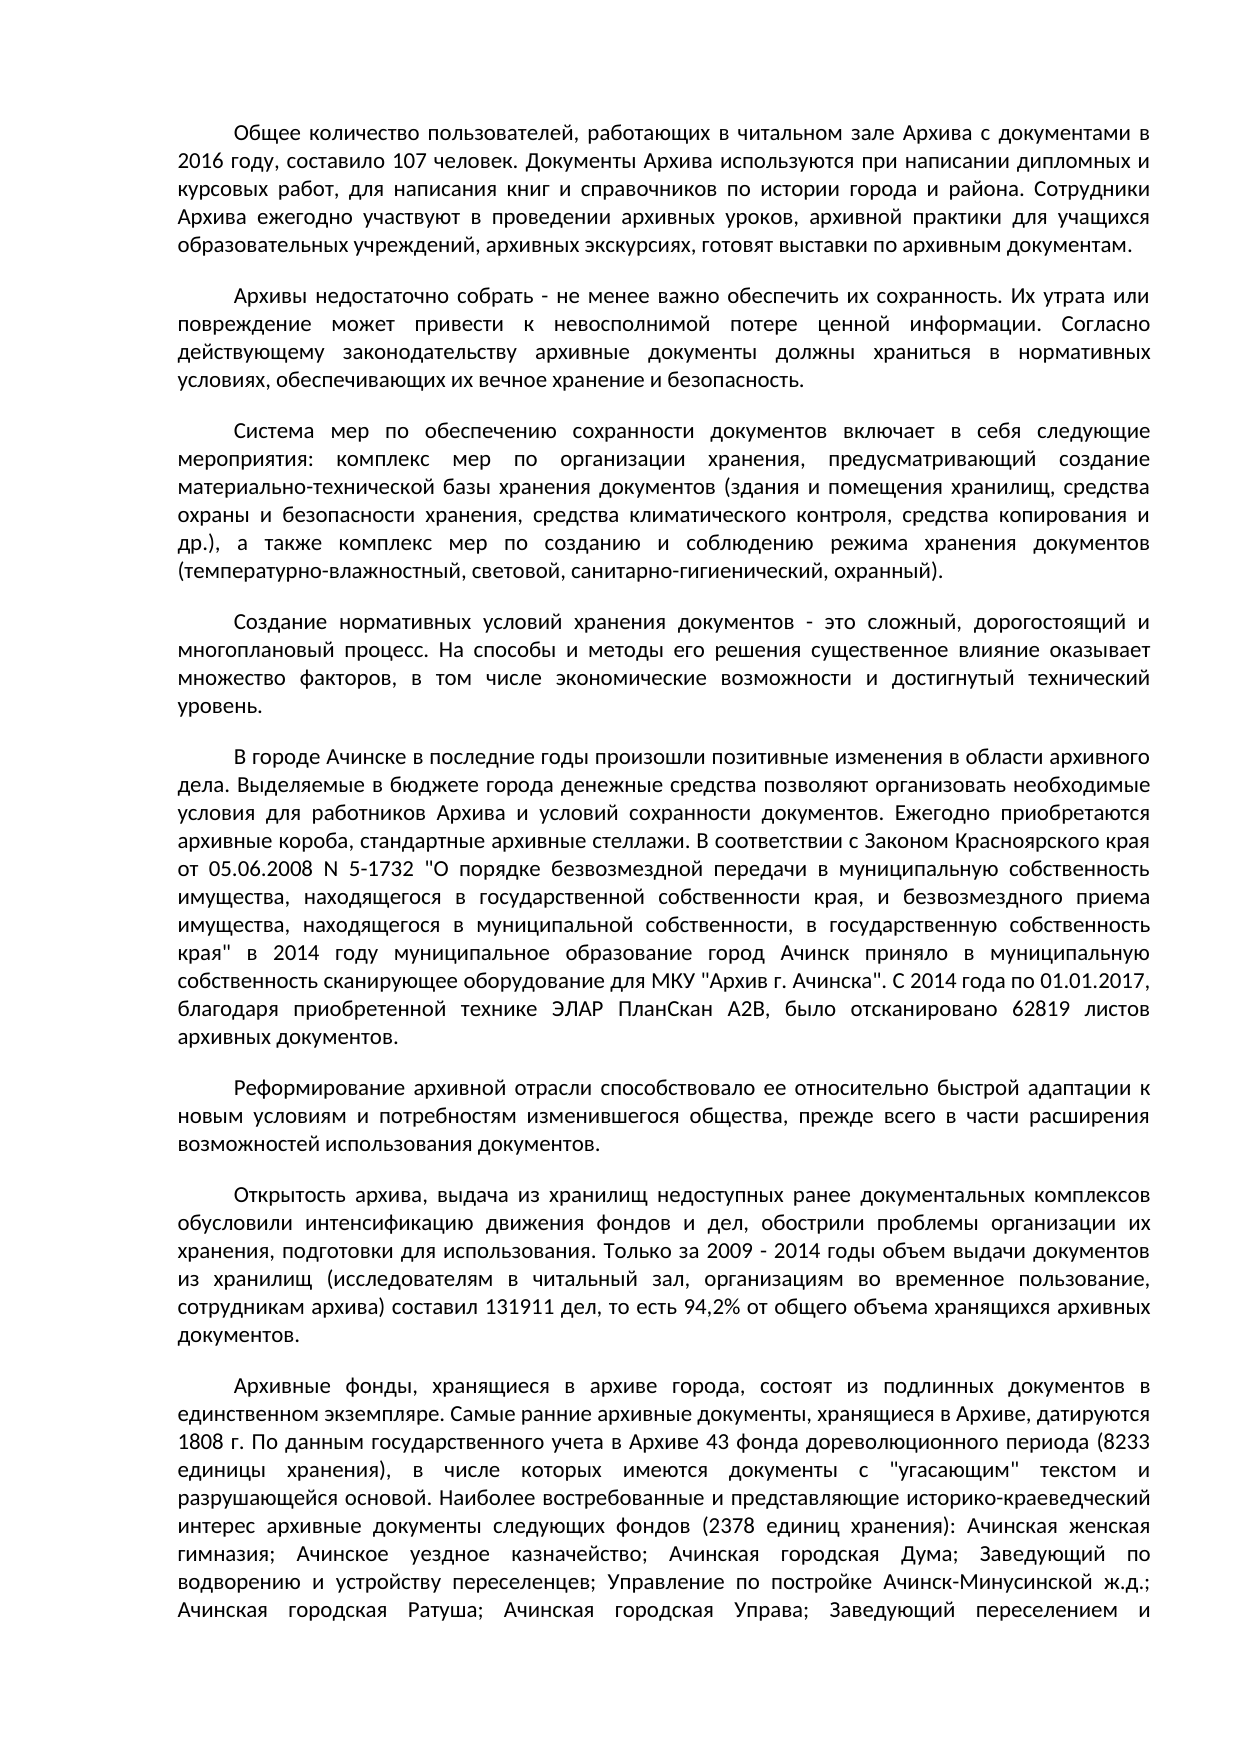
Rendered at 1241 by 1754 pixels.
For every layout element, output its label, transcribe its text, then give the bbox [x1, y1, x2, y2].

text Открытость архива, выдача из хранилищ недоступных ранее документальных комплексов обусловили интенсификацию движения фондов и дел, обострили проблемы организации их хранения, подготовки для использования. Только за 2009 - 2014 годы объем выдачи документов из хранилищ (исследователям в читальный зал, организациям во временное пользование, сотрудникам архива) составил 131911 дел, то есть 94,2% от общего объема хранящихся архивных документов. [177, 1180, 1152, 1348]
text Общее количество пользователей, работающих в читальном зале Архива с документами в 2016 году, составило 107 человек. Документы Архива используются при написании дипломных и курсовых работ, для написания книг и справочников по истории города и района. Сотрудники Архива ежегодно участвуют в проведении архивных уроков, архивной практики для учащихся образовательных учреждений, архивных экскурсиях, готовят выставки по архивным документам. [177, 118, 1152, 258]
text В городе Ачинске в последние годы произошли позитивные изменения в области архивного дела. Выделяемые в бюджете города денежные средства позволяют организовать необходимые условия для работников Архива и условий сохранности документов. Ежегодно приобретаются архивные короба, стандартные архивные стеллажи. В соответствии с Законом Красноярского края от 05.06.2008 N 5-1732 "О порядке безвозмездной передачи в муниципальную собственность имущества, находящегося в государственной собственности края, и безвозмездного приема имущества, находящегося в муниципальной собственности, в государственную собственность края" в 2014 году муниципальное образование город Ачинск приняло в муниципальную собственность сканирующее оборудование для МКУ "Архив г. Ачинска". С 2014 года по 01.01.2017, благодаря приобретенной технике ЭЛАР ПланСкан А2В, было отсканировано 62819 листов архивных документов. [177, 742, 1152, 1050]
text Архивы недостаточно собрать - не менее важно обеспечить их сохранность. Их утрата или повреждение может привести к невосполнимой потере ценной информации. Согласно действующему законодательству архивные документы должны храниться в нормативных условиях, обеспечивающих их вечное хранение и безопасность. [177, 281, 1152, 393]
text Система мер по обеспечению сохранности документов включает в себя следующие мероприятия: комплекс мер по организации хранения, предусматривающий создание материально-технической базы хранения документов (здания и помещения хранилищ, средства охраны и безопасности хранения, средства климатического контроля, средства копирования и др.), а также комплекс мер по созданию и соблюдению режима хранения документов (температурно-влажностный, световой, санитарно-гигиенический, охранный). [177, 416, 1152, 584]
text Реформирование архивной отрасли способствовало ее относительно быстрой адаптации к новым условиям и потребностям изменившегося общества, прежде всего в части расширения возможностей использования документов. [177, 1073, 1152, 1157]
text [177, 1371, 1152, 1623]
text Создание нормативных условий хранения документов - это сложный, дорогостоящий и многоплановый процесс. На способы и методы его решения существенное влияние оказывает множество факторов, в том числе экономические возможности и достигнутый технический уровень. [177, 607, 1152, 719]
